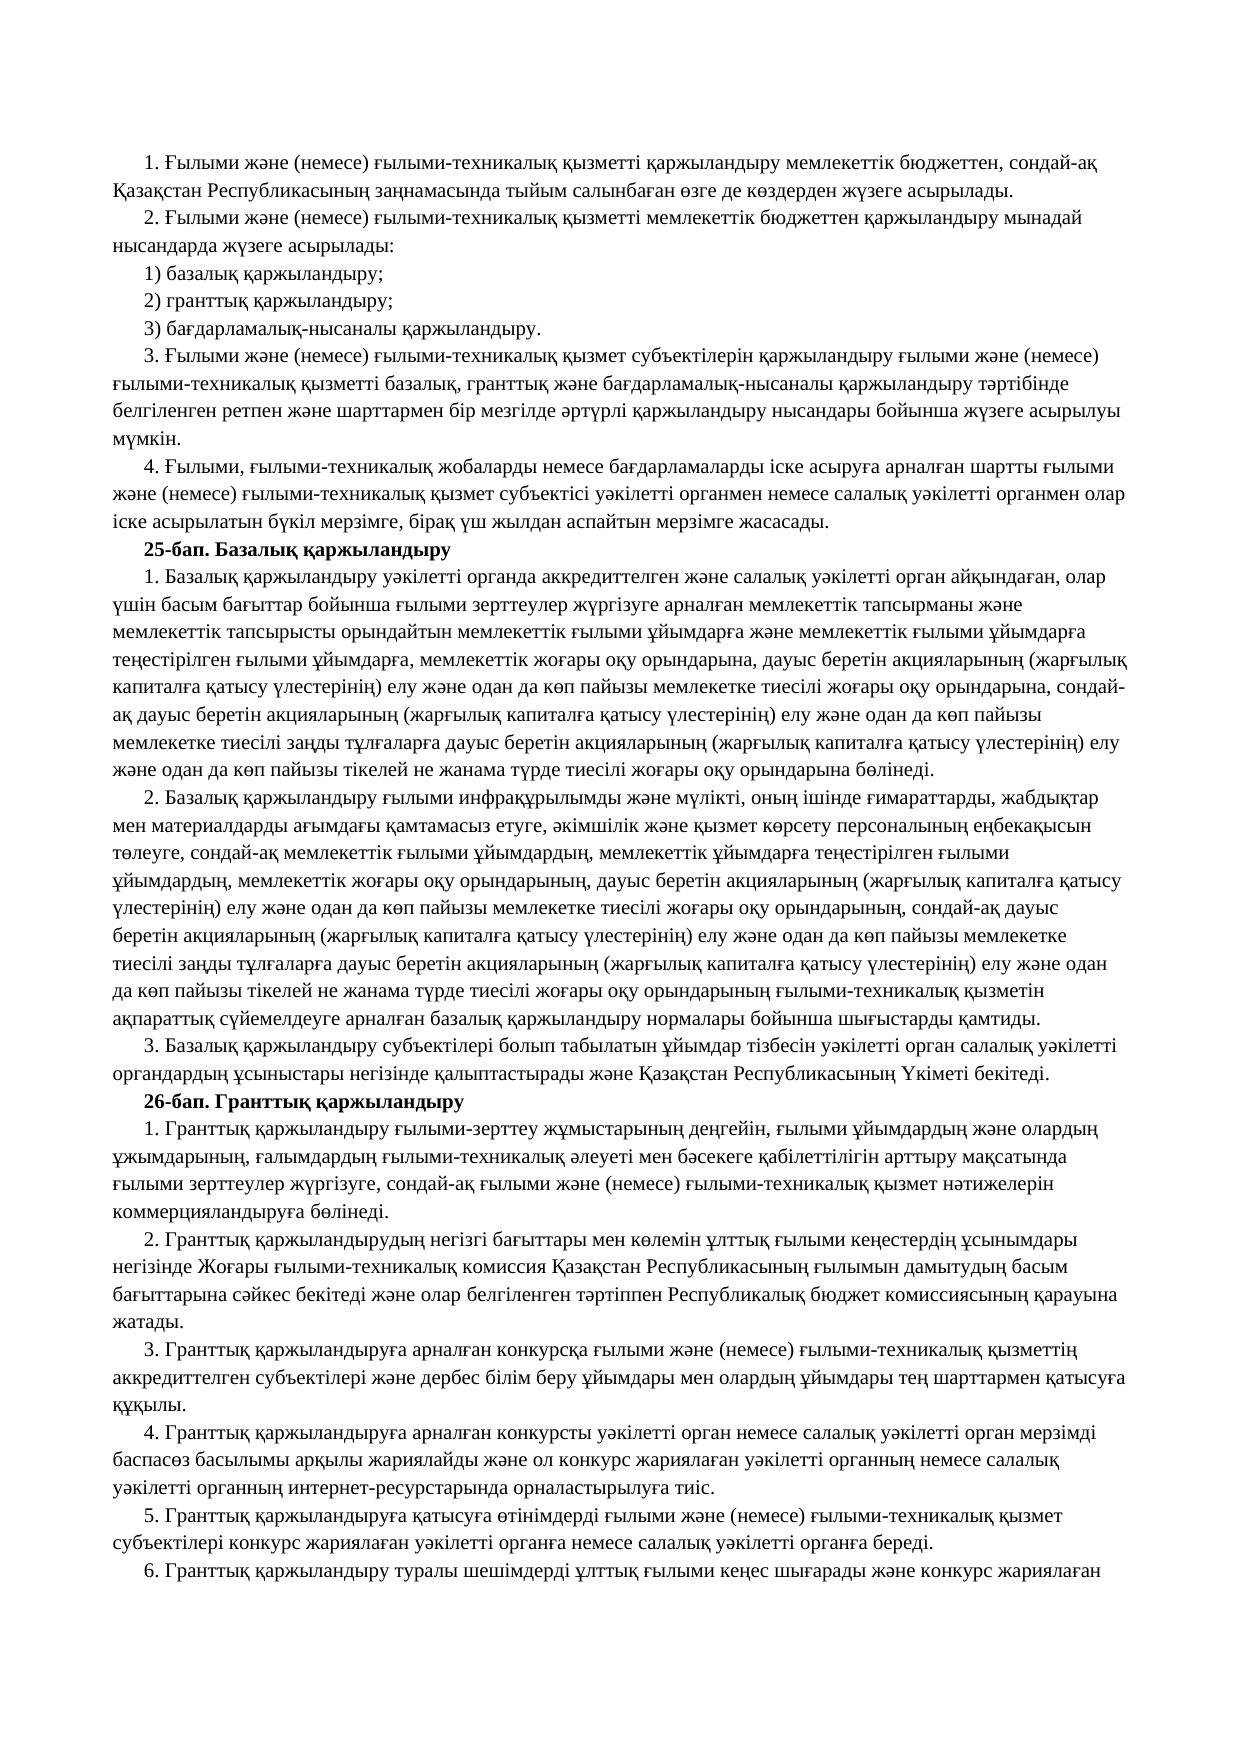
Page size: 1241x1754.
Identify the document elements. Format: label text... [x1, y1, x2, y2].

text 25-бап. Базалық қаржыландыру [112, 536, 1128, 561]
text 1. Ғылыми және (немесе) ғылыми-техникалық қызметті қаржыландыру мемлекеттік бюджеттен, сондай-ақ Қазақстан Республикасының заңнамасында тыйым салынбаған өзге де көздерден жүзеге асырылады. 2. Ғылыми және (немесе) ғылыми-техникалық қызметті мемлекеттік бюджеттен қаржыландыру мынадай нысандарда жүзеге асырылады: 1) базалық қаржыландыру; 2) гранттық қаржыландыру; 3) бағдарламалық-нысаналы қаржыландыру. 3. Ғылыми және (немесе) ғылыми-техникалық қызмет субъектілерін қаржыландыру ғылыми және (немесе) ғылыми-техникалық қызметті базалық, гранттық және бағдарламалық-нысаналы қаржыландыру тәртібінде белгіленген ретпен және шарттармен бір мезгілде әртүрлі қаржыландыру нысандары бойынша жүзеге асырылуы мүмкін. 4. Ғылыми, ғылыми-техникалық жобаларды немесе бағдарламаларды іске асыруға арналған шартты ғылыми және (немесе) ғылыми-техникалық қызмет субъектісі уәкілетті органмен немесе салалық уәкілетті органмен олар іске асырылатын бүкіл мерзімге, бірақ үш жылдан аспайтын мерзімге жасасады. [112, 150, 1128, 533]
text 1. Базалық қаржыландыру уәкілетті органда аккредиттелген және салалық уәкілетті орган айқындаған, олар үшін басым бағыттар бойынша ғылыми зерттеулер жүргізуге арналған мемлекеттік тапсырманы және мемлекеттік тапсырысты орындайтын мемлекеттік ғылыми ұйымдарға және мемлекеттік ғылыми ұйымдарға теңестірілген ғылыми ұйымдарға, мемлекеттік жоғары оқу орындарына, дауыс беретін акцияларының (жарғылық капиталға қатысу үлестерінің) елу және одан да көп пайызы мемлекетке тиесілі жоғары оқу орындарына, сондай-ақ дауыс беретін акцияларының (жарғылық капиталға қатысу үлестерінің) елу және одан да көп пайызы мемлекетке тиесілі заңды тұлғаларға дауыс беретін акцияларының (жарғылық капиталға қатысу үлестерінің) елу және одан да көп пайызы тікелей не жанама түрде тиесілі жоғары оқу орындарына бөлінеді. 2. Базалық қаржыландыру ғылыми инфрақұрылымды және мүлікті, оның ішінде ғимараттарды, жабдықтар мен материалдарды ағымдағы қамтамасыз етуге, әкімшілік және қызмет көрсету персоналының еңбекақысын төлеуге, сондай-ақ мемлекеттік ғылыми ұйымдардың, мемлекеттік ұйымдарға теңестірілген ғылыми ұйымдардың, мемлекеттік жоғары оқу орындарының, дауыс беретін акцияларының (жарғылық капиталға қатысу үлестерінің) елу және одан да көп пайызы мемлекетке тиесілі жоғары оқу орындарының, сондай-ақ дауыс беретін акцияларының (жарғылық капиталға қатысу үлестерінің) елу және одан да көп пайызы мемлекетке тиесілі заңды тұлғаларға дауыс беретін акцияларының (жарғылық капиталға қатысу үлестерінің) елу және одан да көп пайызы тікелей не жанама түрде тиесілі жоғары оқу орындарының ғылыми-техникалық қызметін ақпараттық сүйемелдеуге арналған базалық қаржыландыру нормалары бойынша шығыстарды қамтиды. 3. Базалық қаржыландыру субъектілері болып табылатын ұйымдар тізбесін уәкілетті орган салалық уәкілетті органдардың ұсыныстары негізінде қалыптастырады және Қазақстан Республикасының Үкіметі бекітеді. [112, 564, 1128, 1085]
text 26-бап. Гранттық қаржыландыру [112, 1088, 1128, 1113]
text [112, 1116, 1128, 1582]
